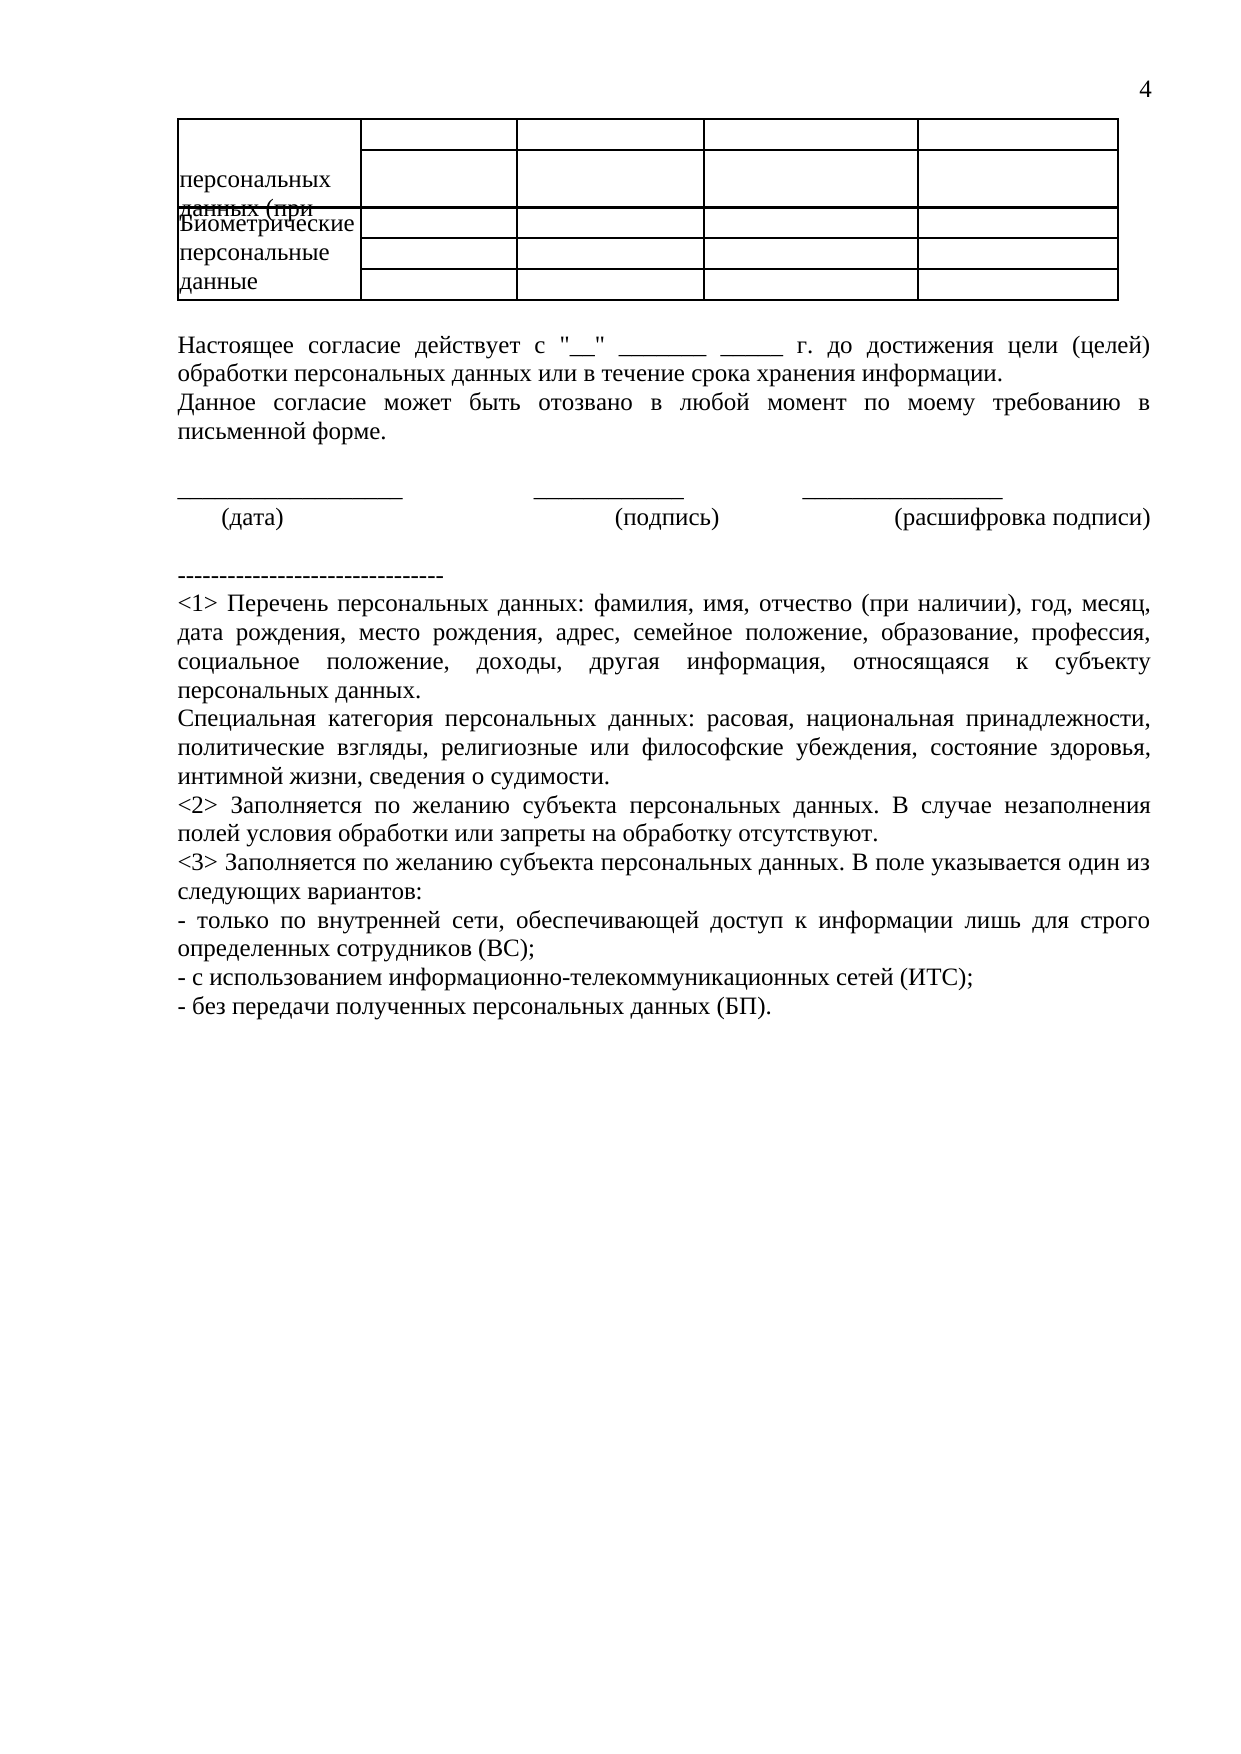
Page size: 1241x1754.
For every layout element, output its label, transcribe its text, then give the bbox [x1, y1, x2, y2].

table_cell Биометрические персональные данные [179, 209, 360, 299]
table_cell [518, 120, 703, 149]
text <1> Перечень персональных данных: фамилия, имя, отчество (при наличии), год, месяц, дата рождения, место рождения, адрес, семейное положение, образование, профессия, социальное положение, доходы, другая информация, относящаяся к субъекту персональных данных. [177, 588, 1152, 703]
table_cell [518, 151, 703, 206]
text Данное согласие может быть отозвано в любой момент по моему требованию в письменной форме. [177, 387, 1152, 445]
table_cell [919, 209, 1117, 237]
text - с использованием информационно-телекоммуникационных сетей (ИТС); [177, 962, 1152, 991]
table_cell [705, 151, 917, 206]
text <2> Заполняется по желанию субъекта персональных данных. В случае незаполнения полей условия обработки или запреты на обработку отсутствуют. [177, 790, 1152, 847]
table_cell [919, 239, 1117, 268]
table_cell [919, 270, 1117, 299]
text - только по внутренней сети, обеспечивающей доступ к информации лишь для строго определенных сотрудников (ВС); [177, 905, 1152, 962]
table_cell [362, 151, 516, 206]
text (дата) (подпись) (расшифровка подписи) [177, 502, 1152, 531]
table_cell [919, 151, 1117, 206]
table_cell [518, 239, 703, 268]
table_cell [518, 270, 703, 299]
text __________________ ____________ ________________ [177, 473, 1152, 502]
table_cell [362, 209, 516, 237]
table_cell [705, 209, 917, 237]
table_cell [705, 270, 917, 299]
text - без передачи полученных персональных данных (БП). [177, 991, 1152, 1020]
text Настоящее согласие действует с "__" _______ _____ г. до достижения цели (целей) обработки персональных данных или в течение срока хранения информации. [177, 330, 1152, 387]
text <3> Заполняется по желанию субъекта персональных данных. В поле указывается один из следующих вариантов: [177, 847, 1152, 905]
text Специальная категория персональных данных: расовая, национальная принадлежности, политические взгляды, религиозные или философские убеждения, состояние здоровья, интимной жизни, сведения о судимости. [177, 703, 1152, 790]
table_cell [362, 120, 516, 149]
table_cell [362, 239, 516, 268]
text -------------------------------- [177, 560, 1152, 588]
table_cell [919, 120, 1117, 149]
table_cell [705, 239, 917, 268]
table_cell [705, 120, 917, 149]
table_cell [518, 209, 703, 237]
table_cell [362, 270, 516, 299]
